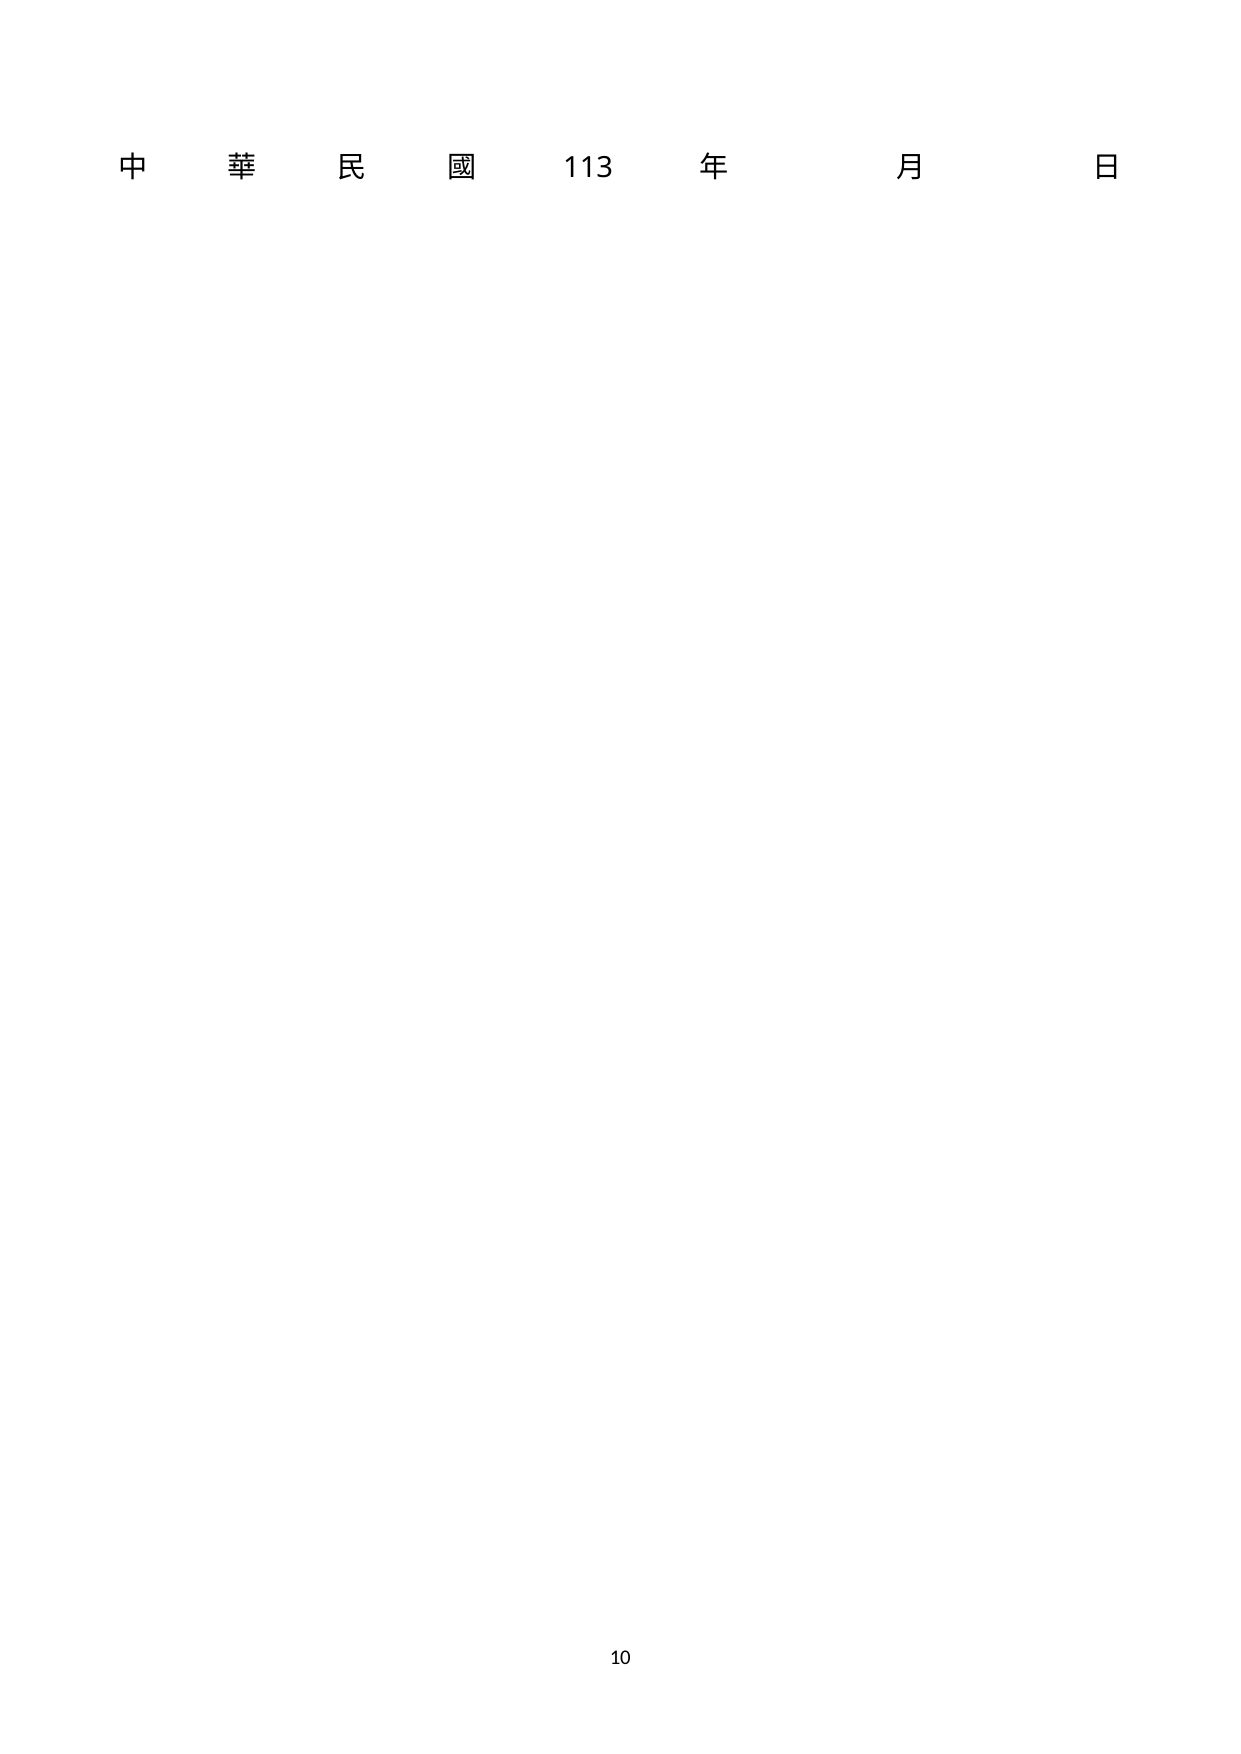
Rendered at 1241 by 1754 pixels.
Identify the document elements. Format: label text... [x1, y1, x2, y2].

text 中華民國113年 月 日 [118, 127, 1122, 202]
